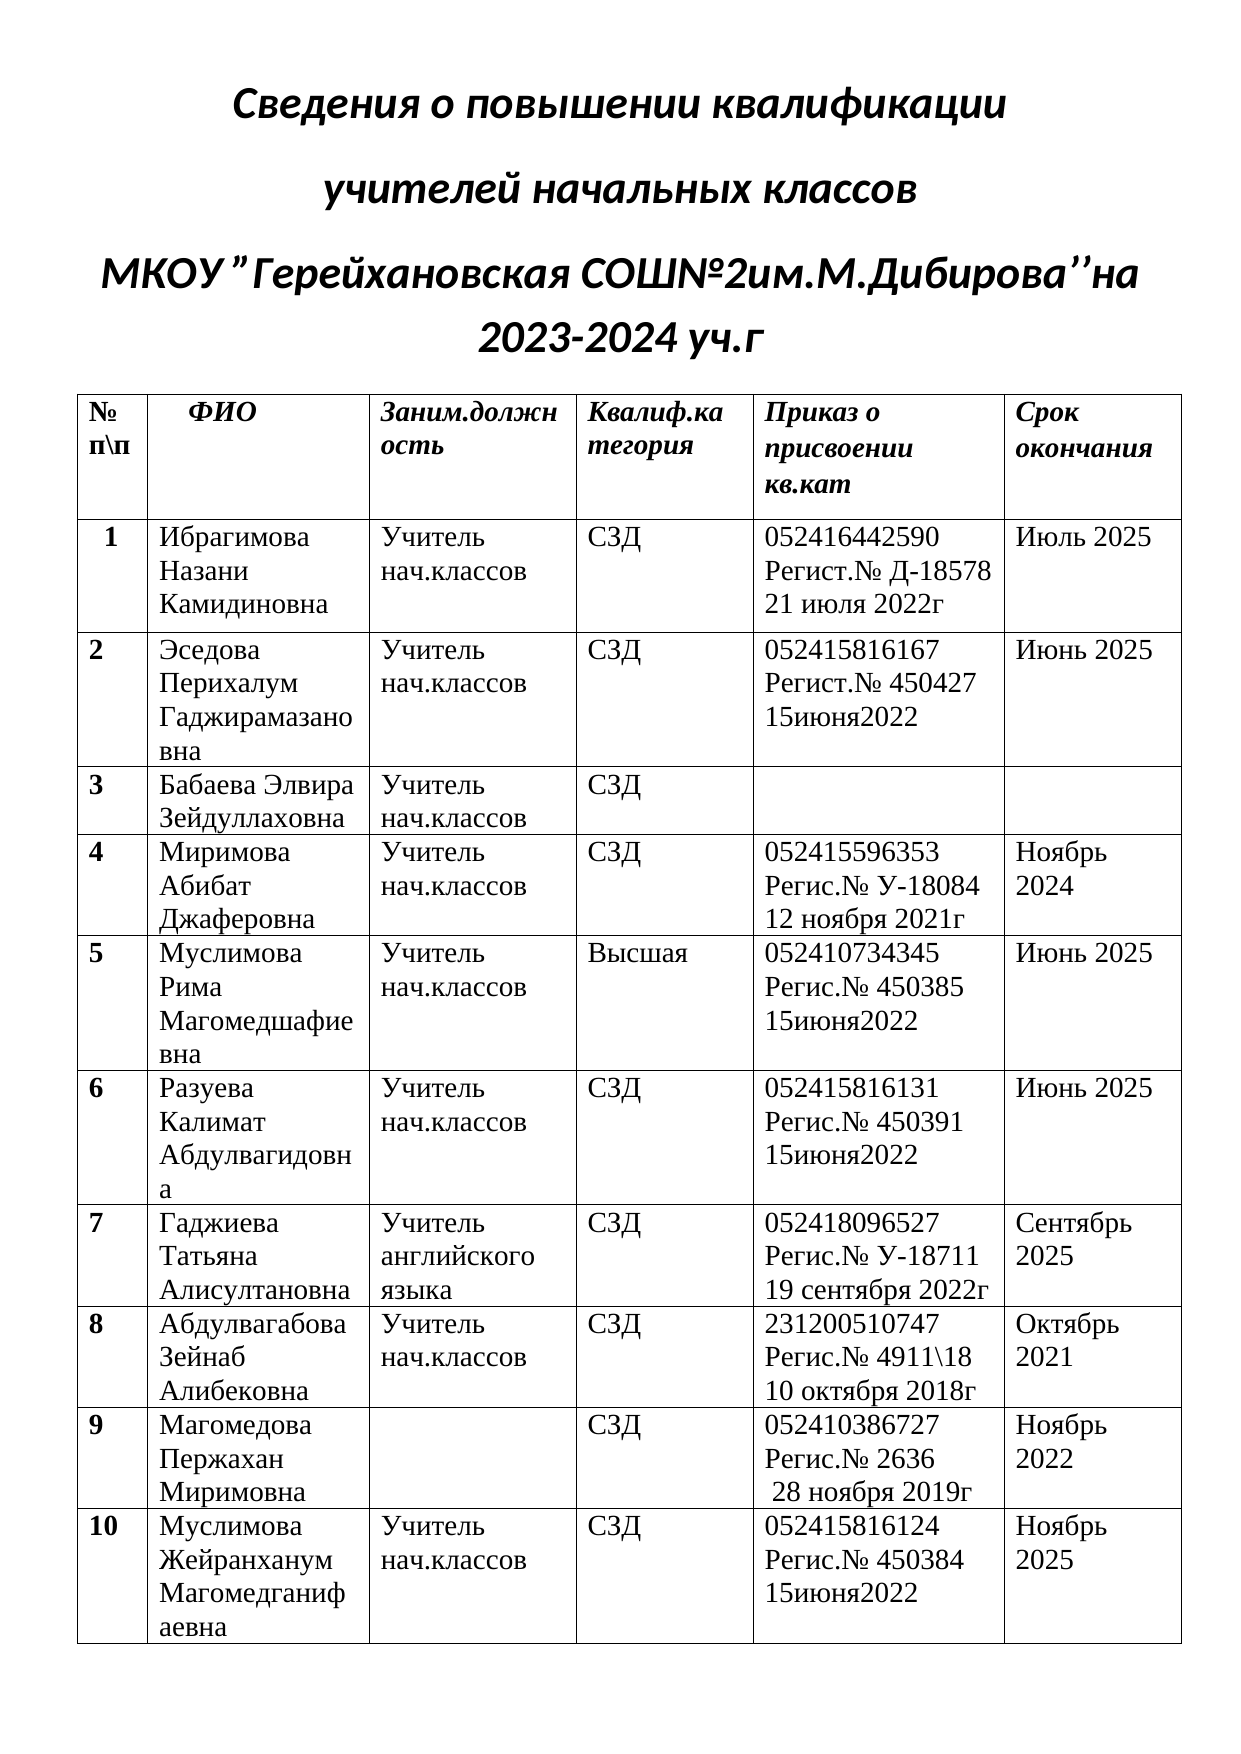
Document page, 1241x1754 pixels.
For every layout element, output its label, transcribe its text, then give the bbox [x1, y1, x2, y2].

table_cell Магомедова Пержахан Миримовна [148, 1408, 369, 1508]
table_cell Учитель нач.классов [370, 936, 576, 1070]
table_cell 052416442590 Регист.№ Д-18578 21 июля 2022г [754, 520, 1004, 632]
table_cell Ноябрь 2025 [1005, 1509, 1181, 1642]
table_cell СЗД [577, 1509, 753, 1642]
table_cell 5 [78, 936, 147, 1070]
table_cell 052415596353 Регис.№ У-18084 12 ноября 2021г [754, 835, 1004, 935]
table_cell 7 [78, 1205, 147, 1306]
table_cell 052410734345 Регис.№ 450385 15июня2022 [754, 936, 1004, 1070]
table_cell 052418096527 Регис.№ У-18711 19 сентября 2022г [754, 1205, 1004, 1306]
table_cell Абдулвагабова Зейнаб Алибековна [148, 1307, 369, 1407]
table_header № п\п [78, 395, 147, 518]
table_cell СЗД [577, 520, 753, 632]
table_cell Муслимова Жейранханум Магомедганифаевна [148, 1509, 369, 1642]
table_cell Миримова Абибат Джаферовна [148, 835, 369, 935]
table_cell Эседова Перихалум Гаджирамазановна [148, 633, 369, 766]
table_cell 231200510747 Регис.№ 4911\18 10 октября 2018г [754, 1307, 1004, 1407]
table_cell 052415816124 Регис.№ 450384 15июня2022 [754, 1509, 1004, 1642]
table_cell [370, 1408, 576, 1508]
table_cell Июнь 2025 [1005, 936, 1181, 1070]
table_cell Ноябрь 2024 [1005, 835, 1181, 935]
table_cell СЗД [577, 1205, 753, 1306]
table_header Приказ о присвоении кв.кат [754, 395, 1004, 518]
text Сведения о повышении квалификации [89, 74, 1152, 130]
table_cell СЗД [577, 1307, 753, 1407]
table_cell СЗД [577, 633, 753, 766]
table_cell 052415816131 Регис.№ 450391 15июня2022 [754, 1071, 1004, 1204]
table_cell Учитель нач.классов [370, 520, 576, 632]
table_cell Июль 2025 [1005, 520, 1181, 632]
table_header Срок окончания [1005, 395, 1181, 518]
table_cell 3 [78, 767, 147, 834]
text учителей начальных классов [89, 159, 1152, 215]
table_header Заним.должность [370, 395, 576, 518]
table_cell СЗД [577, 1071, 753, 1204]
table_cell Разуева Калимат Абдулвагидовна [148, 1071, 369, 1204]
table_cell Июнь 2025 [1005, 633, 1181, 766]
table_cell СЗД [577, 767, 753, 834]
table_header ФИО [148, 395, 369, 518]
table_cell Ноябрь 2022 [1005, 1408, 1181, 1508]
table_cell Учитель нач.классов [370, 1071, 576, 1204]
table_cell Учитель нач.классов [370, 633, 576, 766]
table_cell Учитель нач.классов [370, 1307, 576, 1407]
table_cell Учитель нач.классов [370, 767, 576, 834]
table_cell 10 [78, 1509, 147, 1642]
table_cell [754, 767, 1004, 834]
table_cell Июнь 2025 [1005, 1071, 1181, 1204]
table_cell 4 [78, 835, 147, 935]
table_cell 9 [78, 1408, 147, 1508]
table_cell Муслимова Рима Магомедшафиевна [148, 936, 369, 1070]
table_cell 052415816167 Регист.№ 450427 15июня2022 [754, 633, 1004, 766]
table_cell 052410386727 Регис.№ 2636 28 ноября 2019г [754, 1408, 1004, 1508]
table_cell Ибрагимова Назани Камидиновна [148, 520, 369, 632]
table_cell СЗД [577, 1408, 753, 1508]
table_cell Учитель нач.классов [370, 835, 576, 935]
table_cell 2 [78, 633, 147, 766]
table_cell 8 [78, 1307, 147, 1407]
table_cell СЗД [577, 835, 753, 935]
text МКОУ ”Герейхановская СОШ№2им.М.Дибирова’’на 2023-2024 уч.г [89, 244, 1152, 364]
table_cell Сентябрь 2025 [1005, 1205, 1181, 1306]
table_cell Гаджиева Татьяна Алисултановна [148, 1205, 369, 1306]
table_cell 1 [78, 520, 147, 632]
table_cell 6 [78, 1071, 147, 1204]
table_cell Учитель нач.классов [370, 1509, 576, 1642]
table_header Квалиф.категория [577, 395, 753, 518]
table_cell Октябрь 2021 [1005, 1307, 1181, 1407]
table_cell Учитель английского языка [370, 1205, 576, 1306]
table_cell Бабаева Элвира Зейдуллаховна [148, 767, 369, 834]
table_cell Высшая [577, 936, 753, 1070]
table_cell [1005, 767, 1181, 834]
